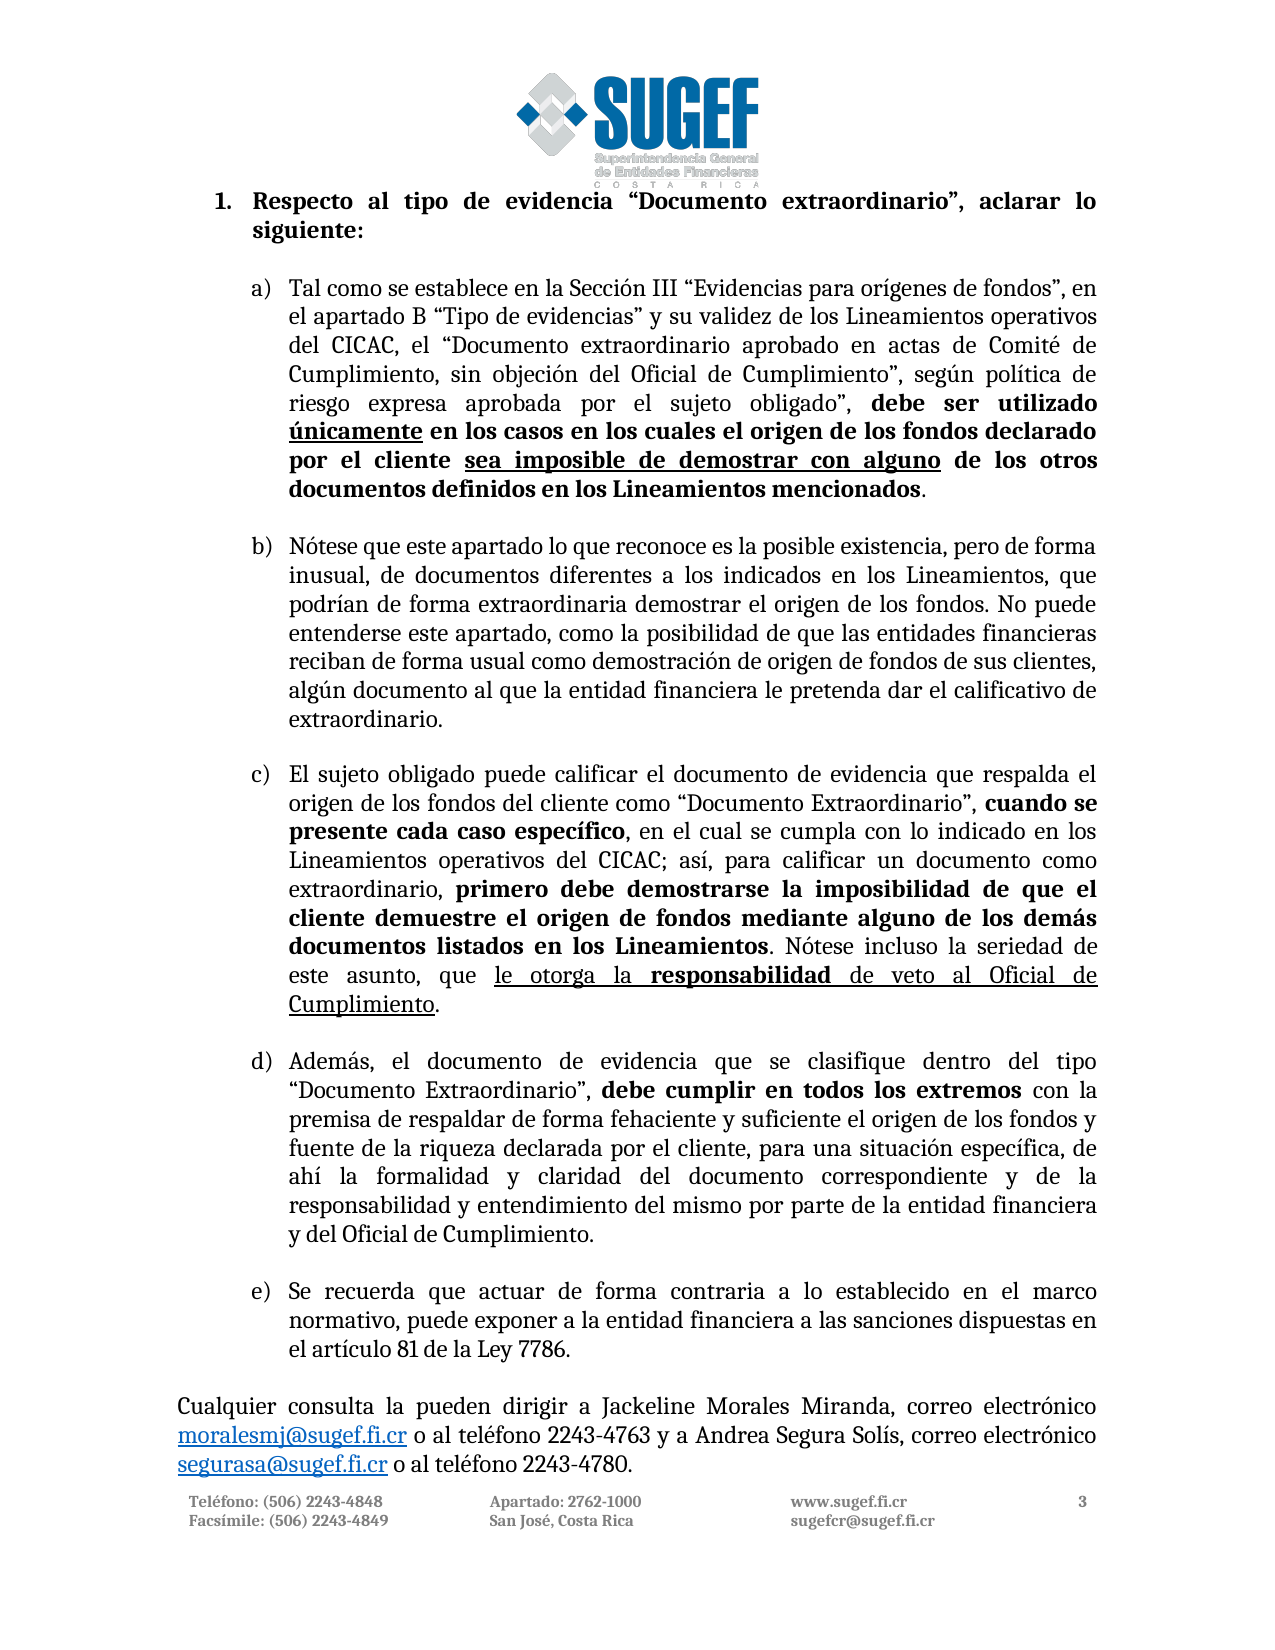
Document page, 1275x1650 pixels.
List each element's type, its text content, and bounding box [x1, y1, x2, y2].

list El sujeto obligado puede calificar el documento de evidencia que respalda el origen de los fondos del cliente como “Documento Extraordinario”, cuando se presente cada caso específico, en el cual se cumpla con lo indicado en los Lineamientos operativos del CICAC; así, para calificar un documento como extraordinario, primero debe demostrarse la imposibilidad de que el cliente demuestre el origen de fondos mediante alguno de los demás documentos listados en los Lineamientos. Nótese incluso la seriedad de este asunto, que le otorga la responsabilidad de veto al Oficial de Cumplimiento. [251, 760, 1098, 1018]
list Se recuerda que actuar de forma contraria a lo establecido en el marco normativo, puede exponer a la entidad financiera a las sanciones dispuestas en el artículo 81 de la Ley 7786. [251, 1277, 1098, 1363]
list Nótese que este apartado lo que reconoce es la posible existencia, pero de forma inusual, de documentos diferentes a los indicados en los Lineamientos, que podrían de forma extraordinaria demostrar el origen de los fondos. No puede entenderse este apartado, como la posibilidad de que las entidades financieras reciban de forma usual como demostración de origen de fondos de sus clientes, algún documento al que la entidad financiera le pretenda dar el calificativo de extraordinario. [251, 532, 1098, 733]
list Tal como se establece en la Sección III “Evidencias para orígenes de fondos”, en el apartado B “Tipo de evidencias” y su validez de los Lineamientos operativos del CICAC, el “Documento extraordinario aprobado en actas de Comité de Cumplimiento, sin objeción del Oficial de Cumplimiento”, según política de riesgo expresa aprobada por el sujeto obligado”, debe ser utilizado únicamente en los casos en los cuales el origen de los fondos declarado por el cliente sea imposible de demostrar con alguno de los otros documentos definidos en los Lineamientos mencionados. [251, 273, 1098, 503]
picture [516, 73, 759, 188]
list Además, el documento de evidencia que se clasifique dentro del tipo “Documento Extraordinario”, debe cumplir en todos los extremos con la premisa de respaldar de forma fehaciente y suficiente el origen de los fondos y fuente de la riqueza declarada por el cliente, para una situación específica, de ahí la formalidad y claridad del documento correspondiente y de la responsabilidad y entendimiento del mismo por parte de la entidad financiera y del Oficial de Cumplimiento. [251, 1047, 1098, 1248]
text Cualquier consulta la pueden dirigir a Jackeline Morales Miranda, correo electrónico moralesmj@sugef.fi.cr o al teléfono 2243-4763 y a Andrea Segura Solís, correo electrónico segurasa@sugef.fi.cr o al teléfono 2243-4780. [177, 1392, 1098, 1478]
list Respecto al tipo de evidencia “Documento extraordinario”, aclarar lo siguiente: [215, 187, 1098, 245]
